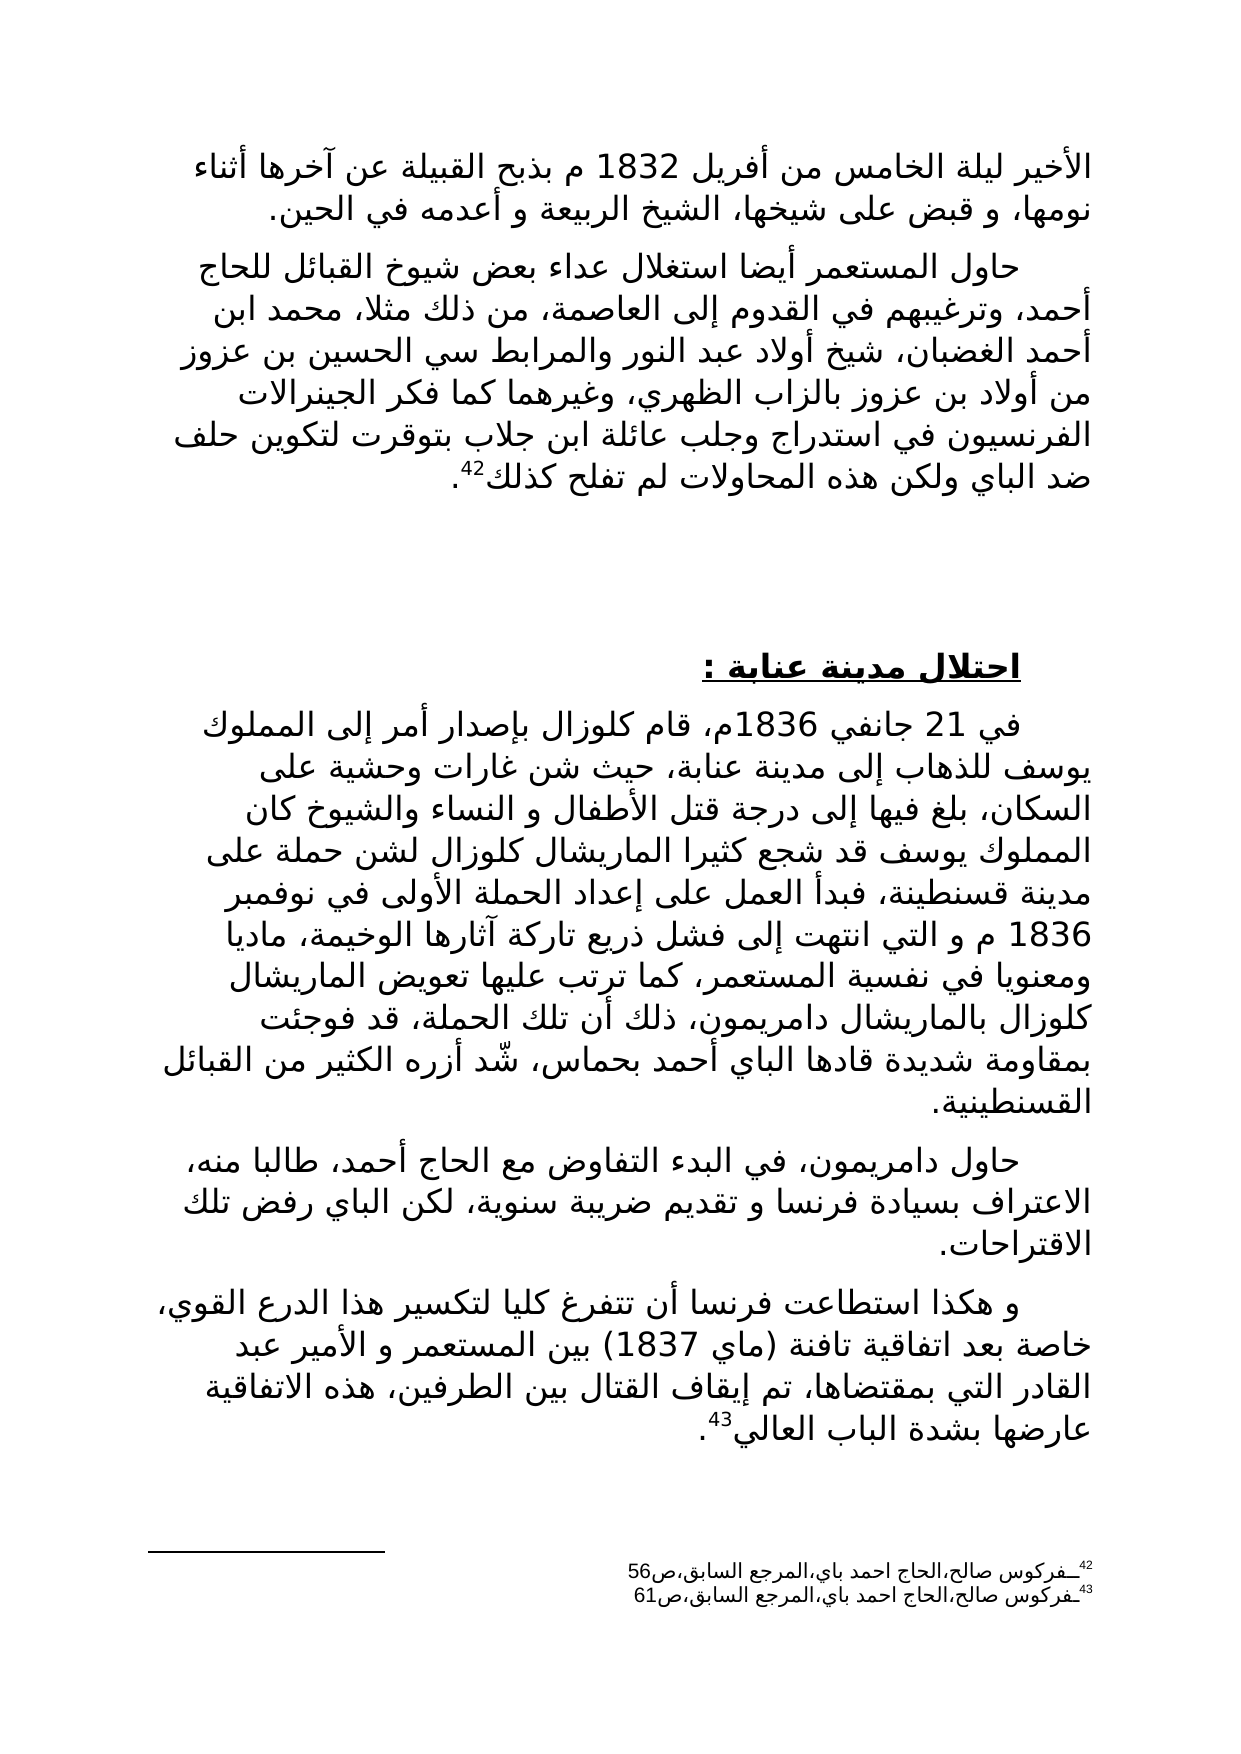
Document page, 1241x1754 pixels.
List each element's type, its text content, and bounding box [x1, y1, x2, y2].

text و هكذا استطاعت فرنسا أن تتفرغ كليا لتكسير هذا الدرع القوي، خاصة بعد اتفاقية تافنة (ماي 1837) بين المستعمر و الأمير عبد القادر التي بمقتضاها، تم إيقاف القتال بين الطرفين، هذه الاتفاقية عارضها بشدة الباب العالي. [148, 1283, 1093, 1448]
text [148, 148, 1093, 228]
text حاول المستعمر أيضا استغلال عداء بعض شيوخ القبائل للحاج أحمد، وترغيبهم في القدوم إلى العاصمة، من ذلك مثلا، محمد ابن أحمد الغضبان، شيخ أولاد عبد النور والمرابط سي الحسين بن عزوز من أولاد بن عزوز بالزاب الظهري، وغيرهما كما فكر الجينرالات الفرنسيون في استدراج وجلب عائلة ابن جلاب بتوقرت لتكوين حلف ضد الباي ولكن هذه المحاولات لم تفلح كذلك. [148, 248, 1093, 496]
text احتلال مدينة عنابة : [148, 647, 1093, 686]
text في 21 جانفي 1836م، قام كلوزال بإصدار أمر إلى المملوك يوسف للذهاب إلى مدينة عنابة، حيث شن غارات وحشية على السكان، بلغ فيها إلى درجة قتل الأطفال و النساء والشيوخ كان المملوك يوسف قد شجع كثيرا الماريشال كلوزال لشن حملة على مدينة قسنطينة، فبدأ العمل على إعداد الحملة الأولى في نوفمبر 1836 م و التي انتهت إلى فشل ذريع تاركة آثارها الوخيمة، ماديا ومعنويا في نفسية المستعمر، كما ترتب عليها تعويض الماريشال كلوزال بالماريشال دامريمون، ذلك أن تلك الحملة، قد فوجئت بمقاومة شديدة قادها الباي أحمد بحماس، شّد أزره الكثير من القبائل القسنطينية. [148, 706, 1093, 1121]
text حاول دامريمون، في البدء التفاوض مع الحاج أحمد، طالبا منه، الاعتراف بسيادة فرنسا و تقديم ضريبة سنوية، لكن الباي رفض تلك الاقتراحات. [148, 1141, 1093, 1264]
